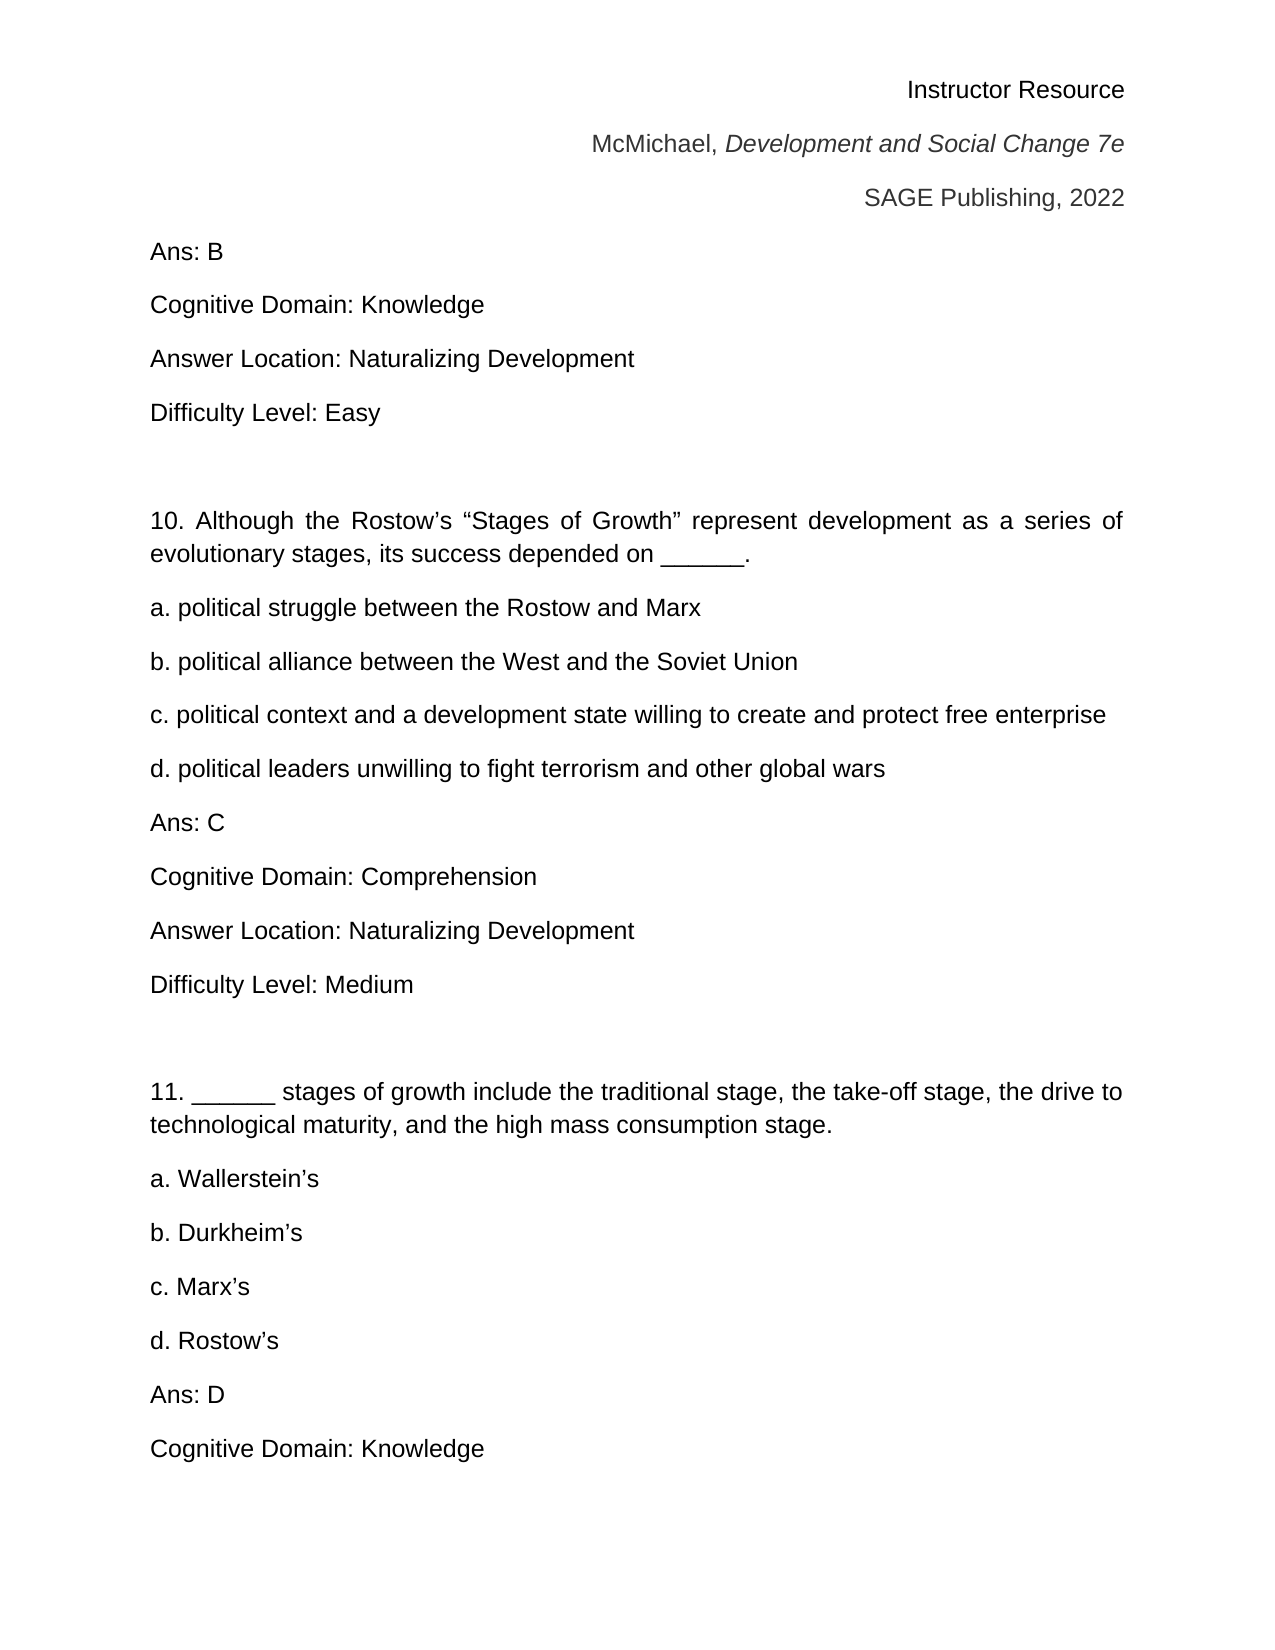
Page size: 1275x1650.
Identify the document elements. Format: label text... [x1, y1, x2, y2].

text Answer Location: Naturalizing Development [150, 344, 1125, 373]
text Answer Location: Naturalizing Development [150, 916, 1125, 944]
text b. political alliance between the West and the Soviet Union [150, 647, 1125, 675]
text Difficulty Level: Medium [150, 970, 1125, 998]
text Cognitive Domain: Knowledge [150, 290, 1125, 319]
text a. political struggle between the Rostow and Marx [150, 593, 1125, 621]
text a. Wallerstein’s [150, 1164, 1125, 1193]
text 11. ______ stages of growth include the traditional stage, the take-off stage, the drive to technological maturity, and the high mass consumption stage. [150, 1077, 1125, 1139]
text d. political leaders unwilling to fight terrorism and other global wars [150, 754, 1125, 783]
text b. Durkheim’s [150, 1218, 1125, 1247]
text Difficulty Level: Easy [150, 398, 1125, 427]
text Cognitive Domain: Knowledge [150, 1433, 1125, 1462]
text c. political context and a development state willing to create and protect free enterprise [150, 700, 1125, 729]
text Cognitive Domain: Comprehension [150, 862, 1125, 891]
text 10. Although the Rostow’s “Stages of Growth” represent development as a series of evolutionary stages, its success depended on ______. [150, 506, 1125, 568]
text c. Marx’s [150, 1272, 1125, 1301]
text d. Rostow’s [150, 1326, 1125, 1354]
text Ans: B [150, 237, 1125, 265]
text Ans: D [150, 1380, 1125, 1408]
text Ans: C [150, 808, 1125, 837]
